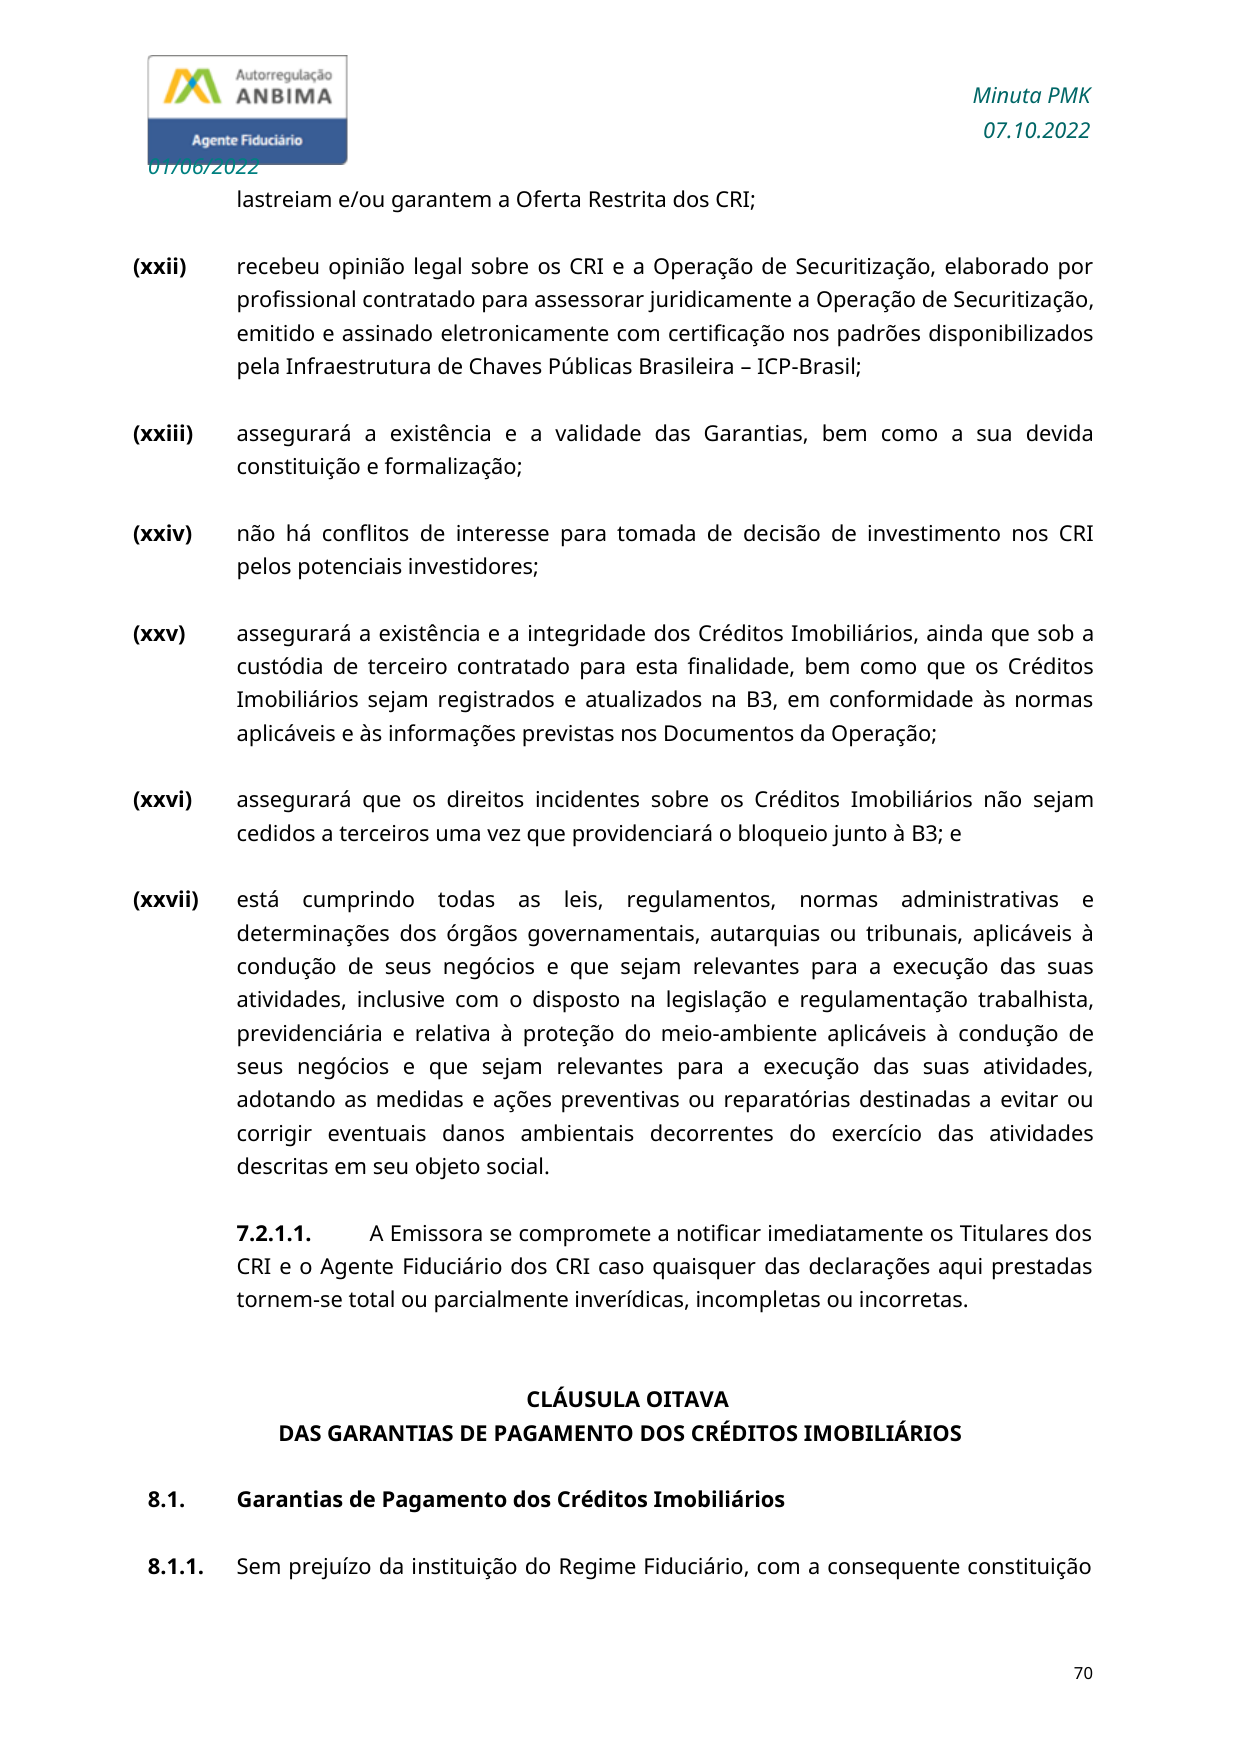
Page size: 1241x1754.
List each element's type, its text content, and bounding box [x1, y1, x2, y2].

list assegurará a existência e a integridade dos Créditos Imobiliários, ainda que sob a custódia de terceiro contratado para esta finalidade, bem como que os Créditos Imobiliários sejam registrados e atualizados na B3, em conformidade às normas aplicáveis e às informações previstas nos Documentos da Operação; [133, 614, 1095, 748]
list DAS GARANTIAS DE PAGAMENTO DOS CRÉDITOS IMOBILIÁRIOS [148, 1414, 1093, 1448]
list A Emissora se compromete a notificar imediatamente os Titulares dos CRI e o Agente Fiduciário dos CRI caso quaisquer das declarações aqui prestadas tornem-se total ou parcialmente inverídicas, incompletas ou incorretas. [236, 1214, 1093, 1314]
list Garantias de Pagamento dos Créditos Imobiliários [148, 1481, 1093, 1514]
picture [147, 55, 348, 165]
list está cumprindo todas as leis, regulamentos, normas administrativas e determinações dos órgãos governamentais, autarquias ou tribunais, aplicáveis à condução de seus negócios e que sejam relevantes para a execução das suas atividades, inclusive com o disposto na legislação e regulamentação trabalhista, previdenciária e relativa à proteção do meio-ambiente aplicáveis à condução de seus negócios e que sejam relevantes para a execução das suas atividades, adotando as medidas e ações preventivas ou reparatórias destinadas a evitar ou corrigir eventuais danos ambientais decorrentes do exercício das atividades descritas em seu objeto social. [133, 881, 1095, 1181]
list recebeu opinião legal sobre os CRI e a Operação de Securitização, elaborado por profissional contratado para assessorar juridicamente a Operação de Securitização, emitido e assinado eletronicamente com certificação nos padrões disponibilizados pela Infraestrutura de Chaves Públicas Brasileira – ICP-Brasil; [133, 248, 1095, 381]
list CLÁUSULA OITAVA [133, 1381, 1093, 1414]
list não há conflitos de interesse para tomada de decisão de investimento nos CRI pelos potenciais investidores; [133, 514, 1095, 581]
list assegurou a constituição de Regime Fiduciário sobre os direitos creditórios que lastreiam e/ou garantem a Oferta Restrita dos CRI; [133, 181, 1095, 214]
list assegurará a existência e a validade das Garantias, bem como a sua devida constituição e formalização; [133, 414, 1095, 481]
list assegurará que os direitos incidentes sobre os Créditos Imobiliários não sejam cedidos a terceiros uma vez que providenciará o bloqueio junto à B3; e [133, 781, 1095, 848]
